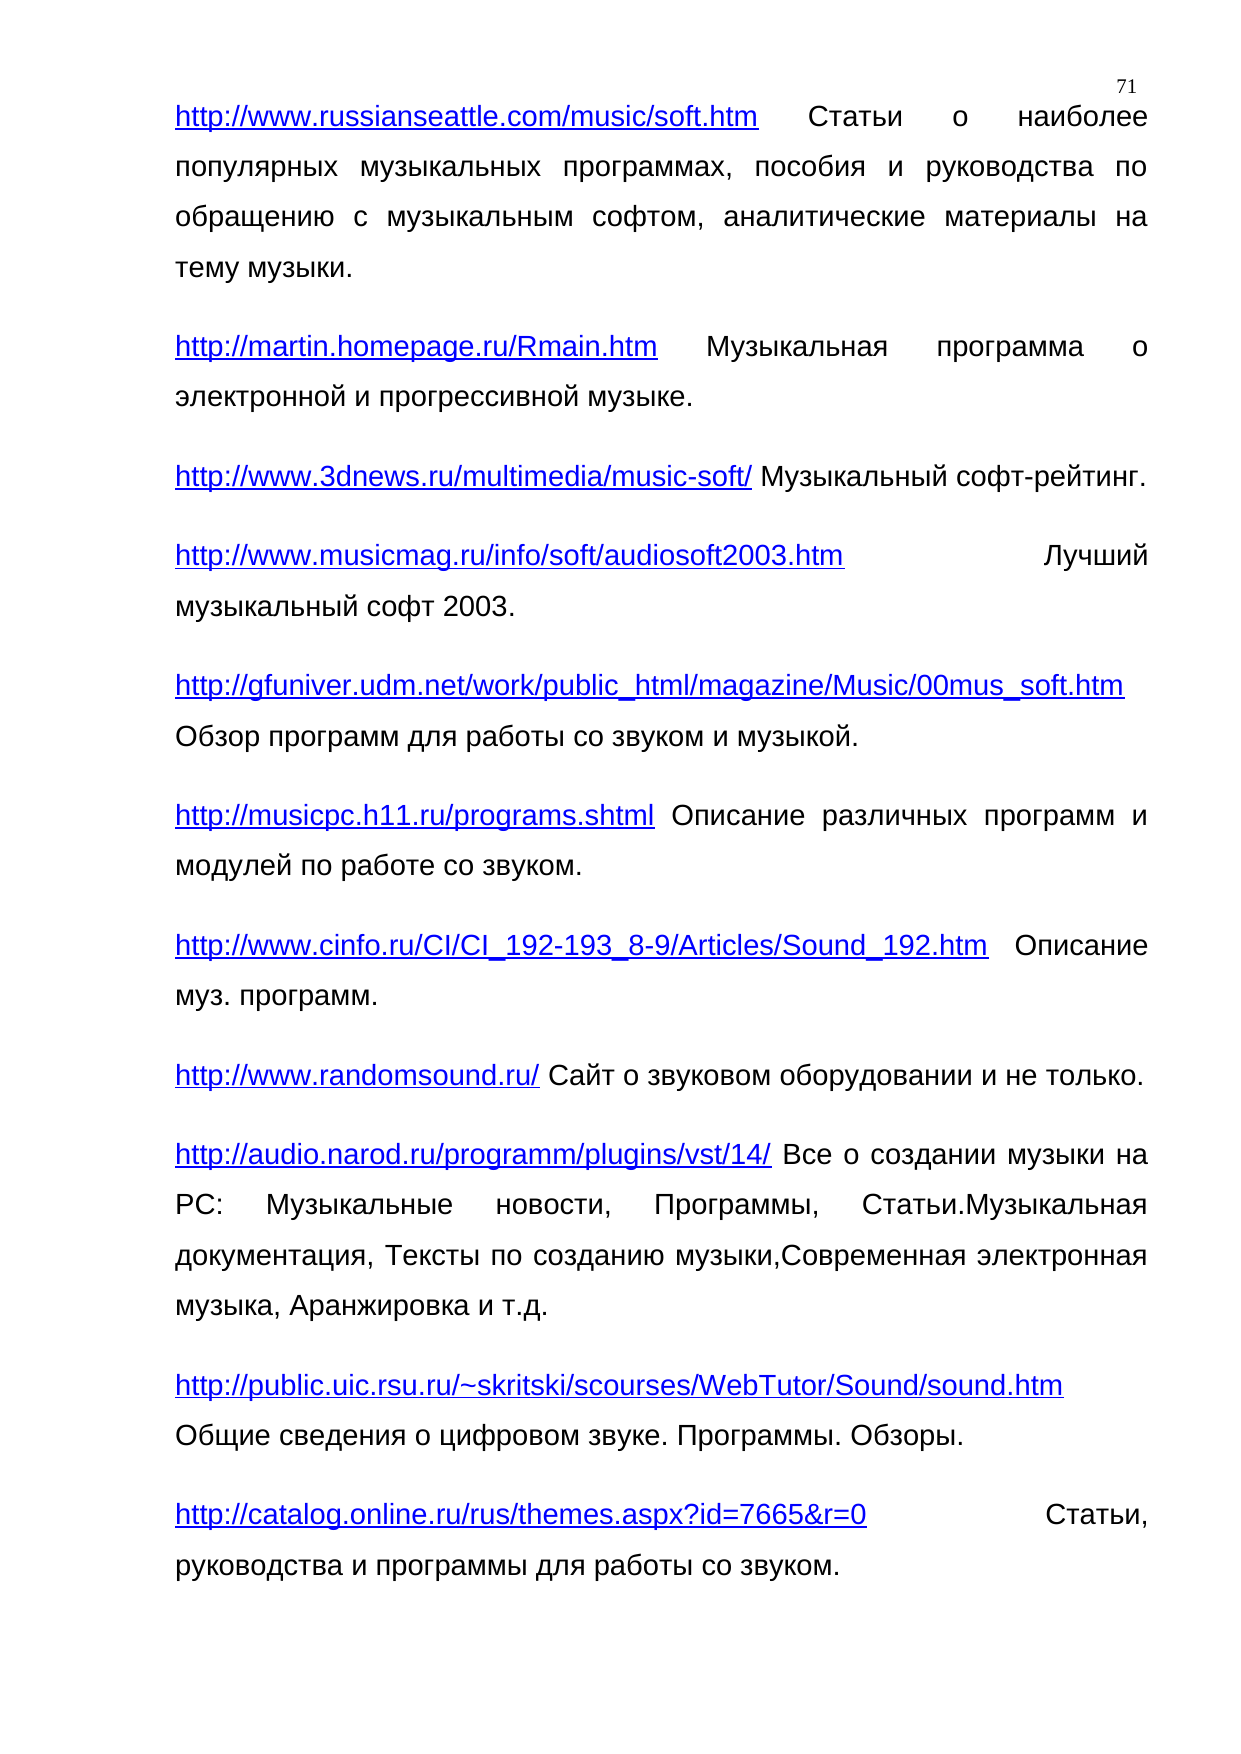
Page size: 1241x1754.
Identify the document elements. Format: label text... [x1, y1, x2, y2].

text http://public.uic.rsu.ru/~skritski/scourses/WebTutor/Sound/sound.htm Общие сведения о цифровом звуке. Программы. Обзоры. [175, 1367, 1148, 1451]
text http://gfuniver.udm.net/work/public_html/magazine/Music/00mus_soft.htm Обзор программ для работы со звуком и музыкой. [175, 668, 1148, 752]
text http://catalog.online.ru/rus/themes.aspx?id=7665&r=0 Статьи, руководства и программы для работы со звуком. [175, 1497, 1148, 1581]
text http://www.musicmag.ru/info/soft/audiosoft2003.htm Лучший музыкальный софт 2003. [175, 538, 1148, 622]
text http://www.randomsound.ru/ Сайт о звуковом оборудовании и не только. [175, 1058, 1148, 1091]
text http://www.3dnews.ru/multimedia/music-soft/ Музыкальный софт-рейтинг. [175, 459, 1148, 492]
text http://www.cinfo.ru/CI/CI_192-193_8-9/Articles/Sound_192.htm Описание муз. программ. [175, 928, 1148, 1012]
text http://www.russianseattle.com/music/soft.htm Статьи о наиболее популярных музыкальных программах, пособия и руководства по обращению с музыкальным софтом, аналитические материалы на тему музыки. [175, 99, 1148, 283]
text http://musicpc.h11.ru/programs.shtml Описание различных программ и модулей по работе со звуком. [175, 798, 1148, 882]
text http://audio.narod.ru/programm/plugins/vst/14/ Все о создании музыки на PC: Музыкальные новости, Программы, Статьи.Музыкальная документация, Тексты по созданию музыки,Cовременная электронная музыка, Aранжировка и т.д. [175, 1137, 1148, 1322]
text http://martin.homepage.ru/Rmain.htm Музыкальная программа о электронной и прогрессивной музыке. [175, 329, 1148, 413]
